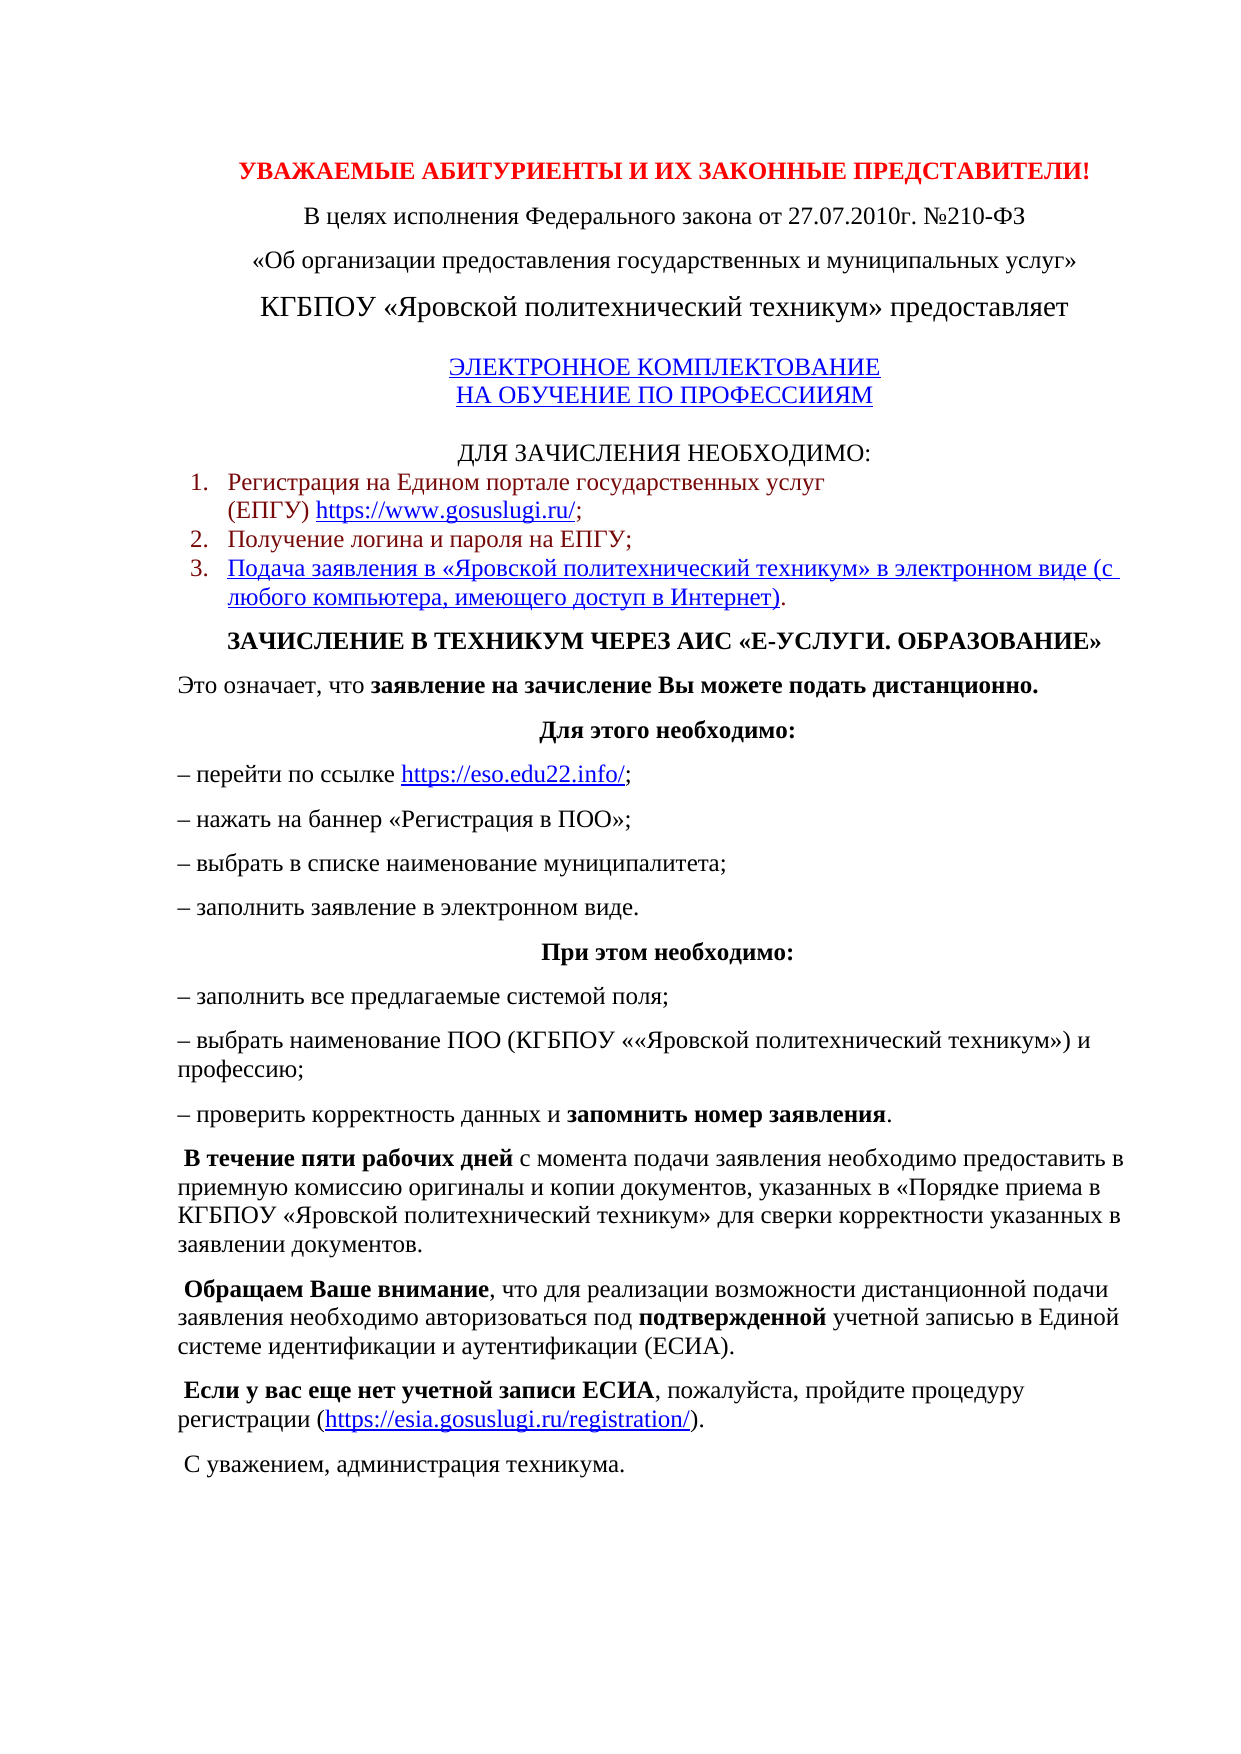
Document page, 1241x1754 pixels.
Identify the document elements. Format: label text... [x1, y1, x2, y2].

text – выбрать в списке наименование муниципалитета; [177, 848, 1152, 877]
text В целях исполнения Федерального закона от 27.07.2010г. №210-ФЗ [177, 201, 1152, 229]
text – проверить корректность данных и запомнить номер заявления. [177, 1099, 1152, 1127]
text НА ОБУЧЕНИЕ ПО ПРОФЕССИИЯМ [177, 381, 1152, 409]
text ДЛЯ ЗАЧИСЛЕНИЯ НЕОБХОДИМО: [177, 438, 1152, 467]
text ЭЛЕКТРОННОЕ КОМПЛЕКТОВАНИЕ [177, 352, 1152, 381]
text УВАЖАЕМЫЕ АБИТУРИЕНТЫ И ИХ ЗАКОННЫЕ ПРЕДСТАВИТЕЛИ! [177, 156, 1152, 185]
text «Об организации предоставления государственных и муниципальных услуг» [177, 245, 1152, 274]
text – заполнить все предлагаемые системой поля; [177, 981, 1152, 1010]
text При этом необходимо: [177, 937, 1152, 966]
text Обращаем Ваше внимание, что для реализации возможности дистанционной подачи заявления необходимо авторизоваться под подтвержденной учетной записью в Единой системе идентификации и аутентификации (ЕСИА). [177, 1274, 1152, 1360]
text – перейти по ссылке https://eso.edu22.info/; [177, 759, 1152, 788]
text В течение пяти рабочих дней с момента подачи заявления необходимо предоставить в приемную комиссию оригиналы и копии документов, указанных в «Порядке приема в КГБПОУ «Яровской политехнический техникум» для сверки корректности указанных в заявлении документов. [177, 1143, 1152, 1258]
list Регистрация на Едином портале государственных услуг (ЕПГУ) https://www.gosuslugi.ru/; [190, 467, 1152, 524]
text ЗАЧИСЛЕНИЕ В ТЕХНИКУМ ЧЕРЕЗ АИС «Е-УСЛУГИ. ОБРАЗОВАНИЕ» [177, 626, 1152, 655]
text С уважением, администрация техникума. [177, 1449, 1152, 1477]
text Это означает, что заявление на зачисление Вы можете подать дистанционно. [177, 671, 1152, 699]
text – заполнить заявление в электронном виде. [177, 892, 1152, 921]
text КГБПОУ «Яровской политехнический техникум» предоставляет [177, 289, 1152, 323]
text Если у вас еще нет учетной записи ЕСИА, пожалуйста, пройдите процедуру регистрации (https://esia.gosuslugi.ru/registration/). [177, 1376, 1152, 1433]
text – нажать на баннер «Регистрация в ПОО»; [177, 804, 1152, 832]
list Подача заявления в «Яровской политехнический техникум» в электронном виде (с любого компьютера, имеющего доступ в Интернет). [190, 553, 1152, 611]
list Получение логина и пароля на ЕПГУ; [190, 524, 1152, 553]
text – выбрать наименование ПОО (КГБПОУ ««Яровской политехнический техникум») и профессию; [177, 1026, 1152, 1083]
text Для этого необходимо: [177, 715, 1152, 744]
